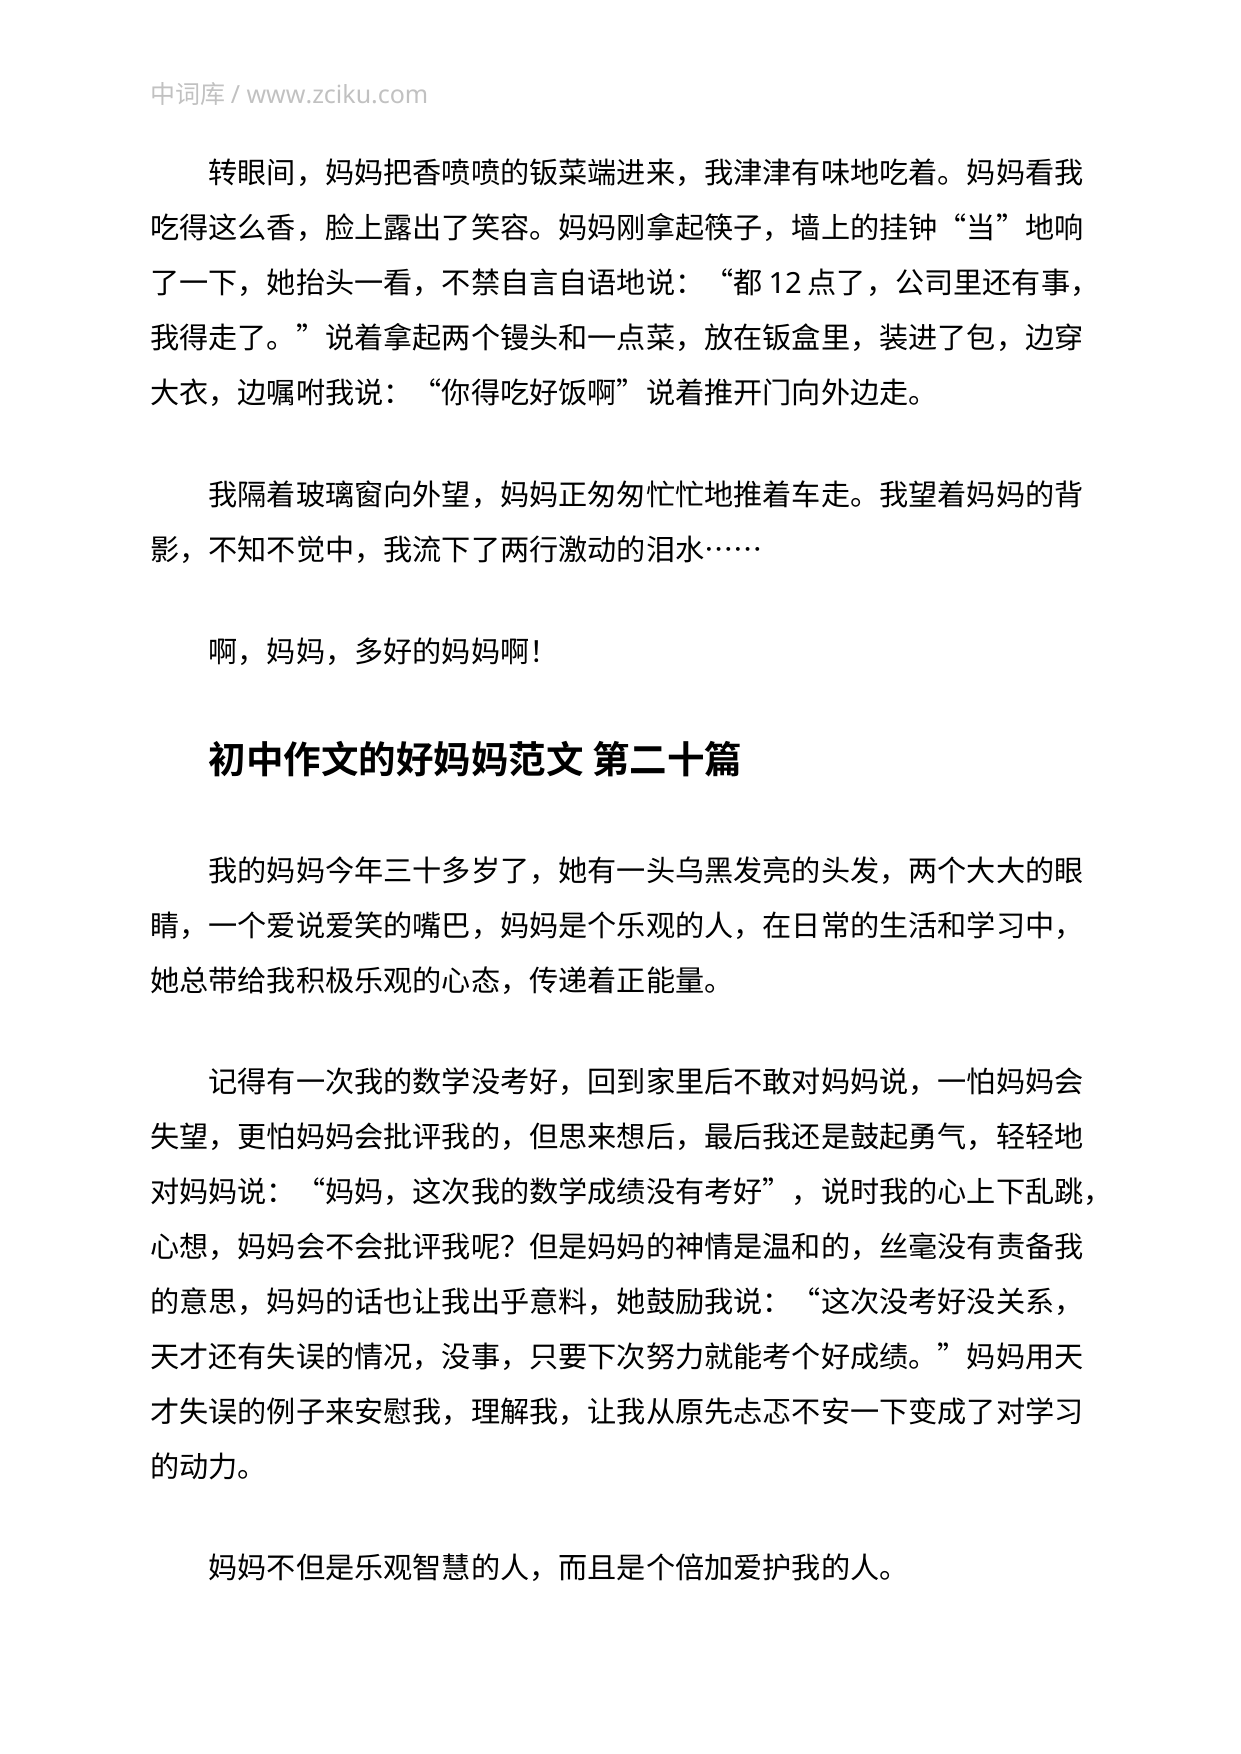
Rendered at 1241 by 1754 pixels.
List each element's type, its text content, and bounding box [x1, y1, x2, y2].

text 转眼间，妈妈把香喷喷的钣菜端进来，我津津有味地吃着。妈妈看我吃得这么香，脸上露出了笑容。妈妈刚拿起筷子，墙上的挂钟“当”地响了一下，她抬头一看，不禁自言自语地说：“都12点了，公司里还有事，我得走了。”说着拿起两个镘头和一点菜，放在钣盒里，装进了包，边穿大衣，边嘱咐我说：“你得吃好饭啊”说着推开门向外边走。 [150, 150, 1090, 412]
text 初中作文的好妈妈范文 第二十篇 [150, 730, 1090, 784]
text 记得有一次我的数学没考好，回到家里后不敢对妈妈说，一怕妈妈会失望，更怕妈妈会批评我的，但思来想后，最后我还是鼓起勇气，轻轻地对妈妈说：“妈妈，这次我的数学成绩没有考好”，说时我的心上下乱跳，心想，妈妈会不会批评我呢？但是妈妈的神情是温和的，丝毫没有责备我的意思，妈妈的话也让我出乎意料，她鼓励我说：“这次没考好没关系，天才还有失误的情况，没事，只要下次努力就能考个好成绩。”妈妈用天才失误的例子来安慰我，理解我，让我从原先忐忑不安一下变成了对学习的动力。 [150, 1059, 1090, 1485]
text 妈妈不但是乐观智慧的人，而且是个倍加爱护我的人。 [150, 1545, 1090, 1587]
text 我隔着玻璃窗向外望，妈妈正匆匆忙忙地推着车走。我望着妈妈的背影，不知不觉中，我流下了两行激动的泪水…… [150, 471, 1090, 569]
text 啊，妈妈，多好的妈妈啊！ [150, 628, 1090, 670]
text 我的妈妈今年三十多岁了，她有一头乌黑发亮的头发，两个大大的眼睛，一个爱说爱笑的嘴巴，妈妈是个乐观的人，在日常的生活和学习中，她总带给我积极乐观的心态，传递着正能量。 [150, 847, 1090, 999]
